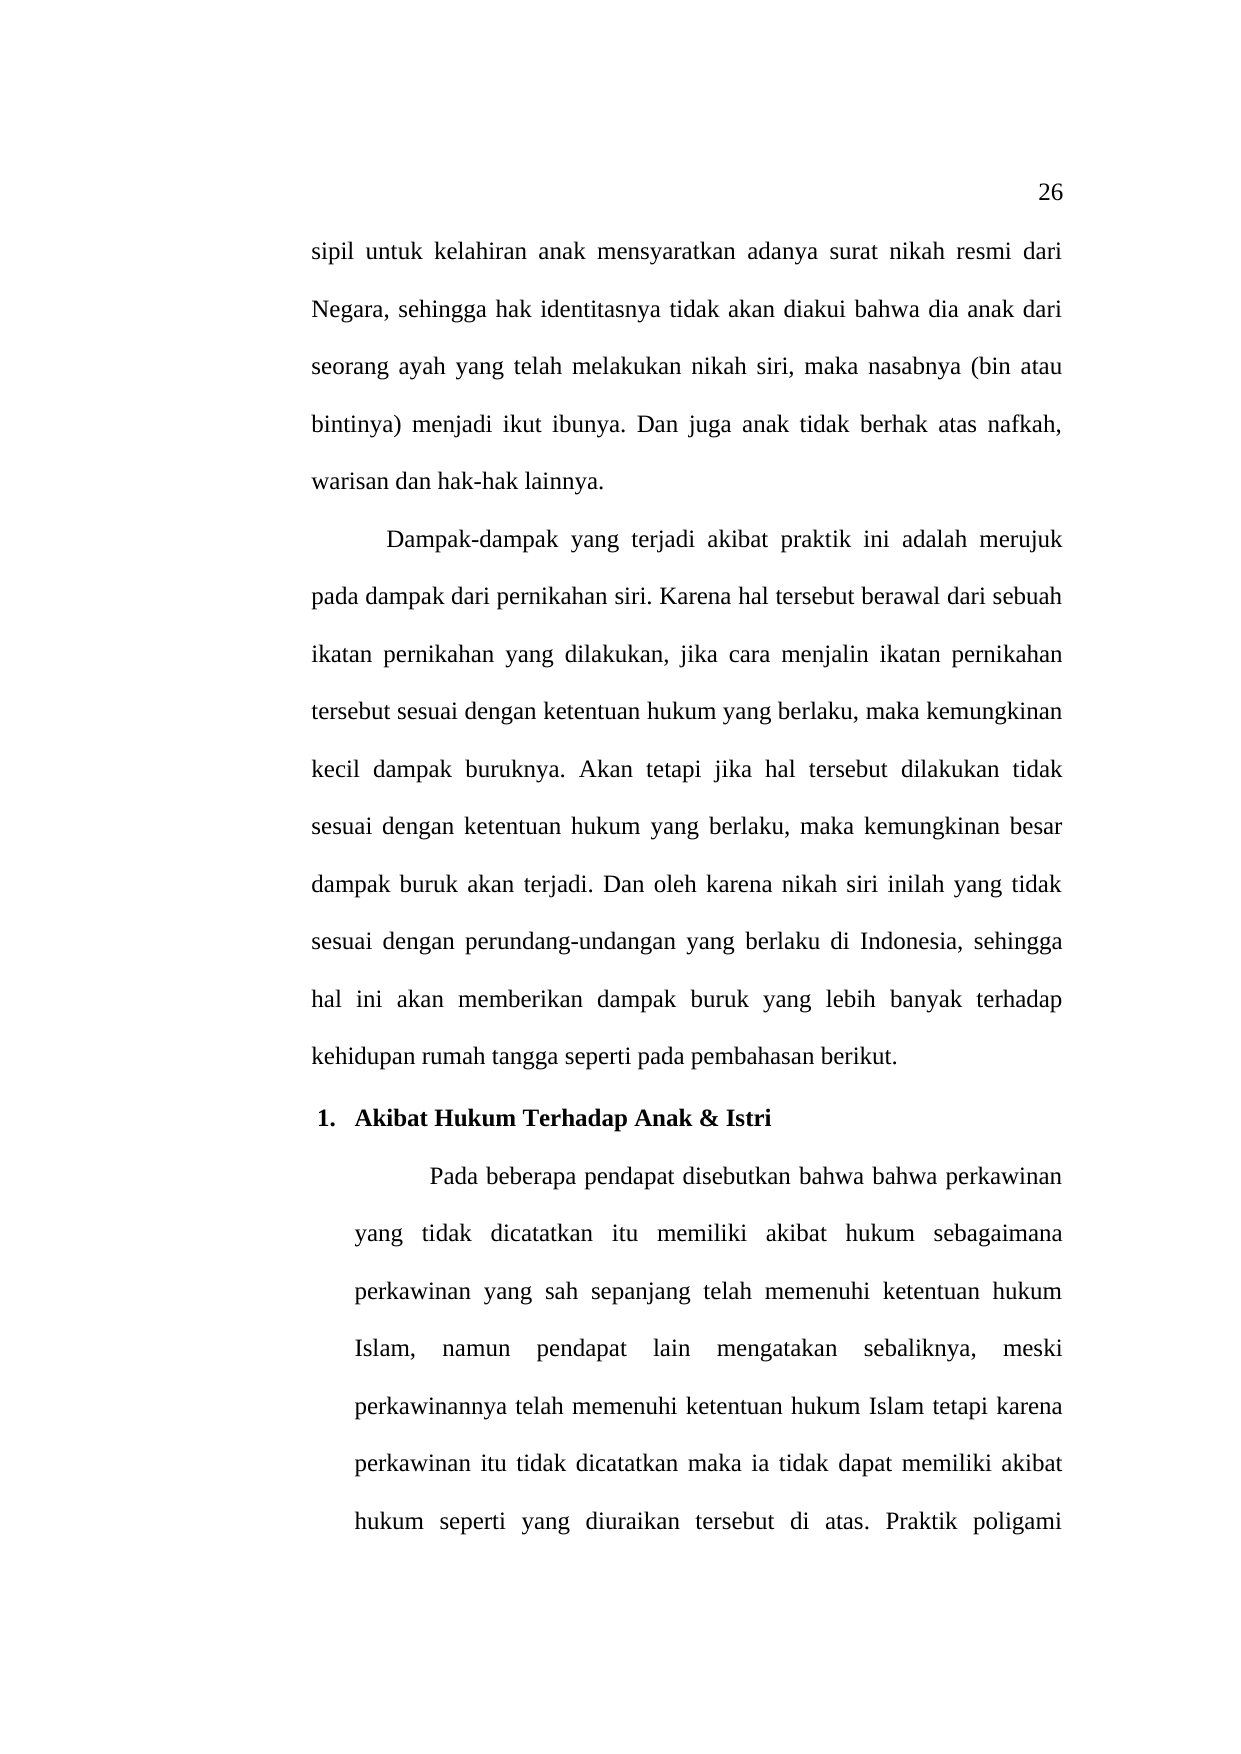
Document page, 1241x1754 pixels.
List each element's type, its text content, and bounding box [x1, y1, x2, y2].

subtitle Akibat Hukum Terhadap Anak & Istri [317, 1103, 1063, 1132]
text Dampak-dampak yang terjadi akibat praktik ini adalah merujuk pada dampak dari pernikahan siri. Karena hal tersebut berawal dari sebuah ikatan pernikahan yang dilakukan, jika cara menjalin ikatan pernikahan tersebut sesuai dengan ketentuan hukum yang berlaku, maka kemungkinan kecil dampak buruknya. Akan tetapi jika hal tersebut dilakukan tidak sesuai dengan ketentuan hukum yang berlaku, maka kemungkinan besar dampak buruk akan terjadi. Dan oleh karena nikah siri inilah yang tidak sesuai dengan perundang-undangan yang berlaku di Indonesia, sehingga hal ini akan memberikan dampak buruk yang lebih banyak terhadap kehidupan rumah tangga seperti pada pembahasan berikut. [311, 524, 1063, 1070]
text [311, 236, 1063, 495]
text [354, 1161, 1063, 1535]
